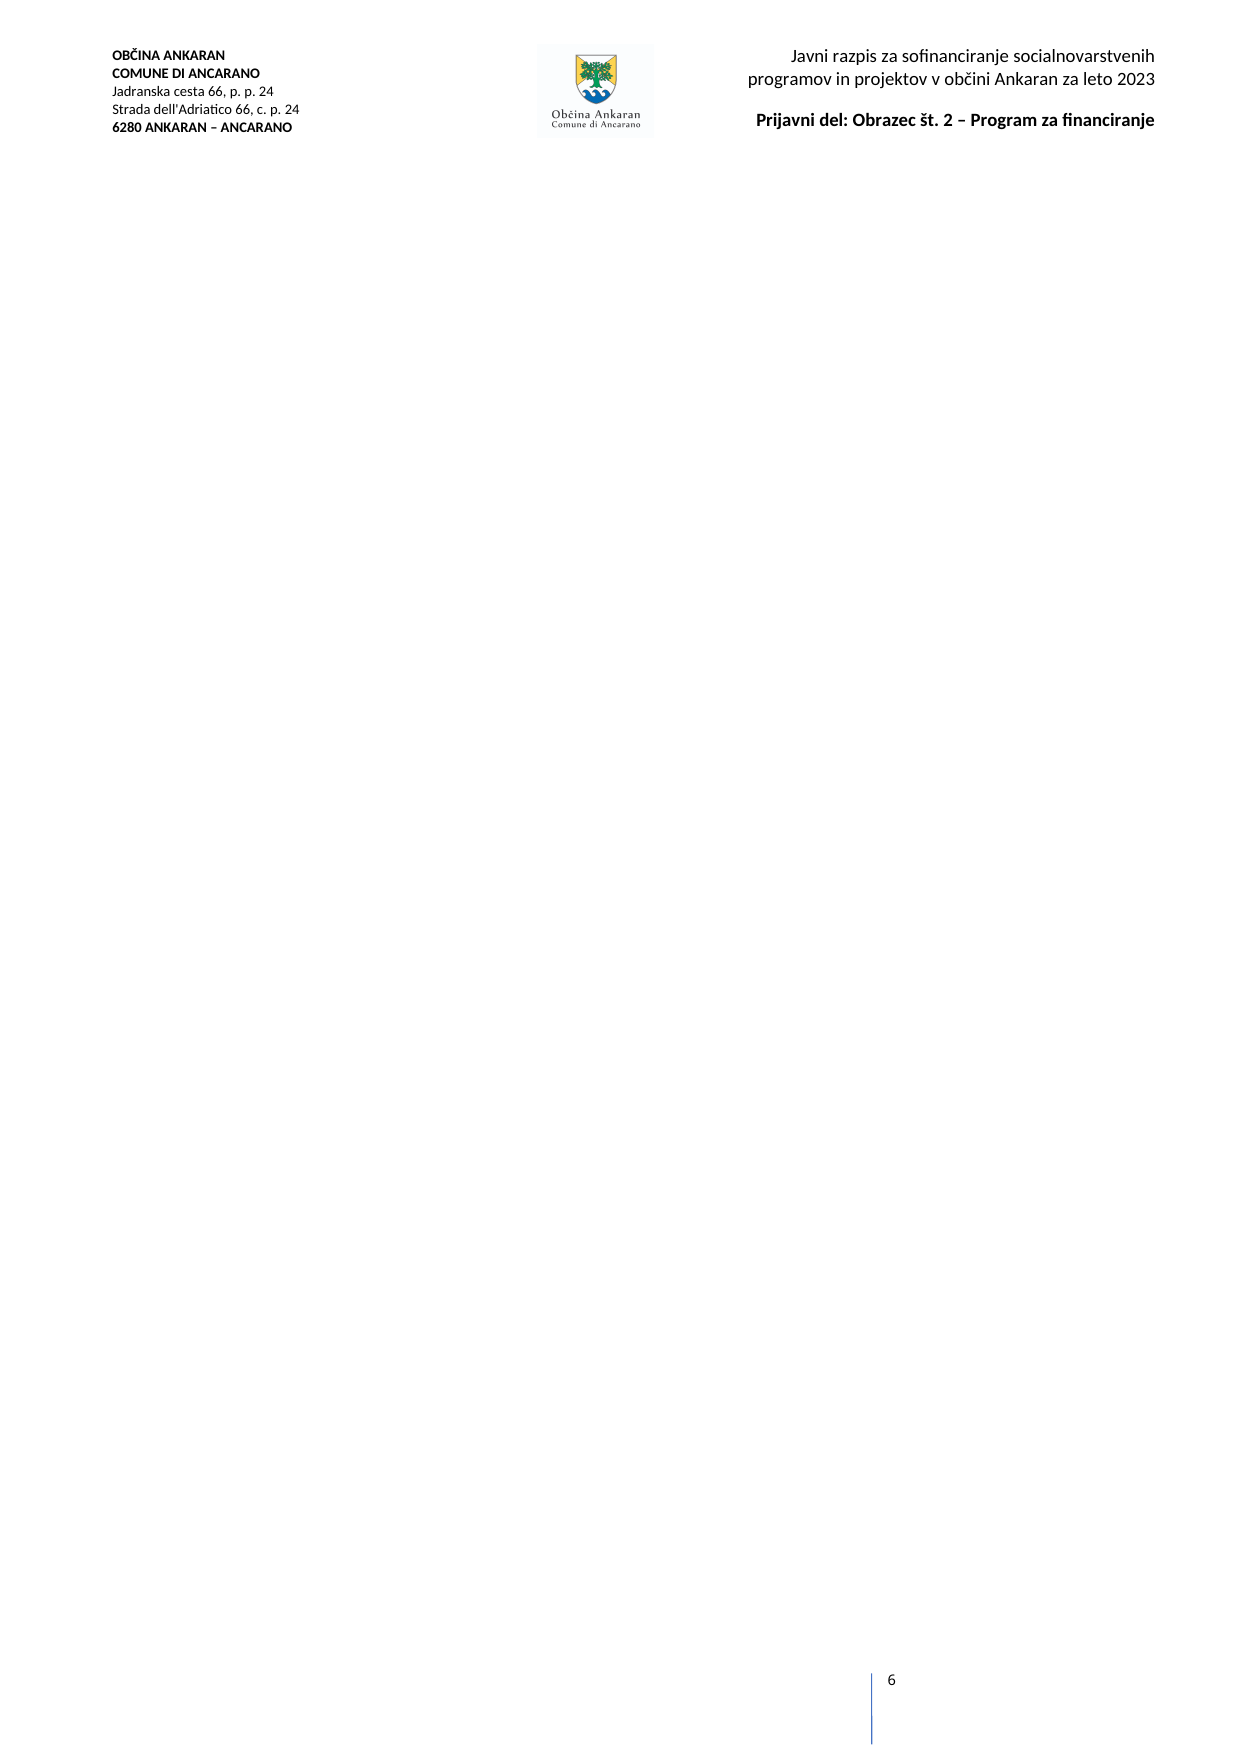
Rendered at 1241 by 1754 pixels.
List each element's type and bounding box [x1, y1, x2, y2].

picture [537, 44, 655, 138]
